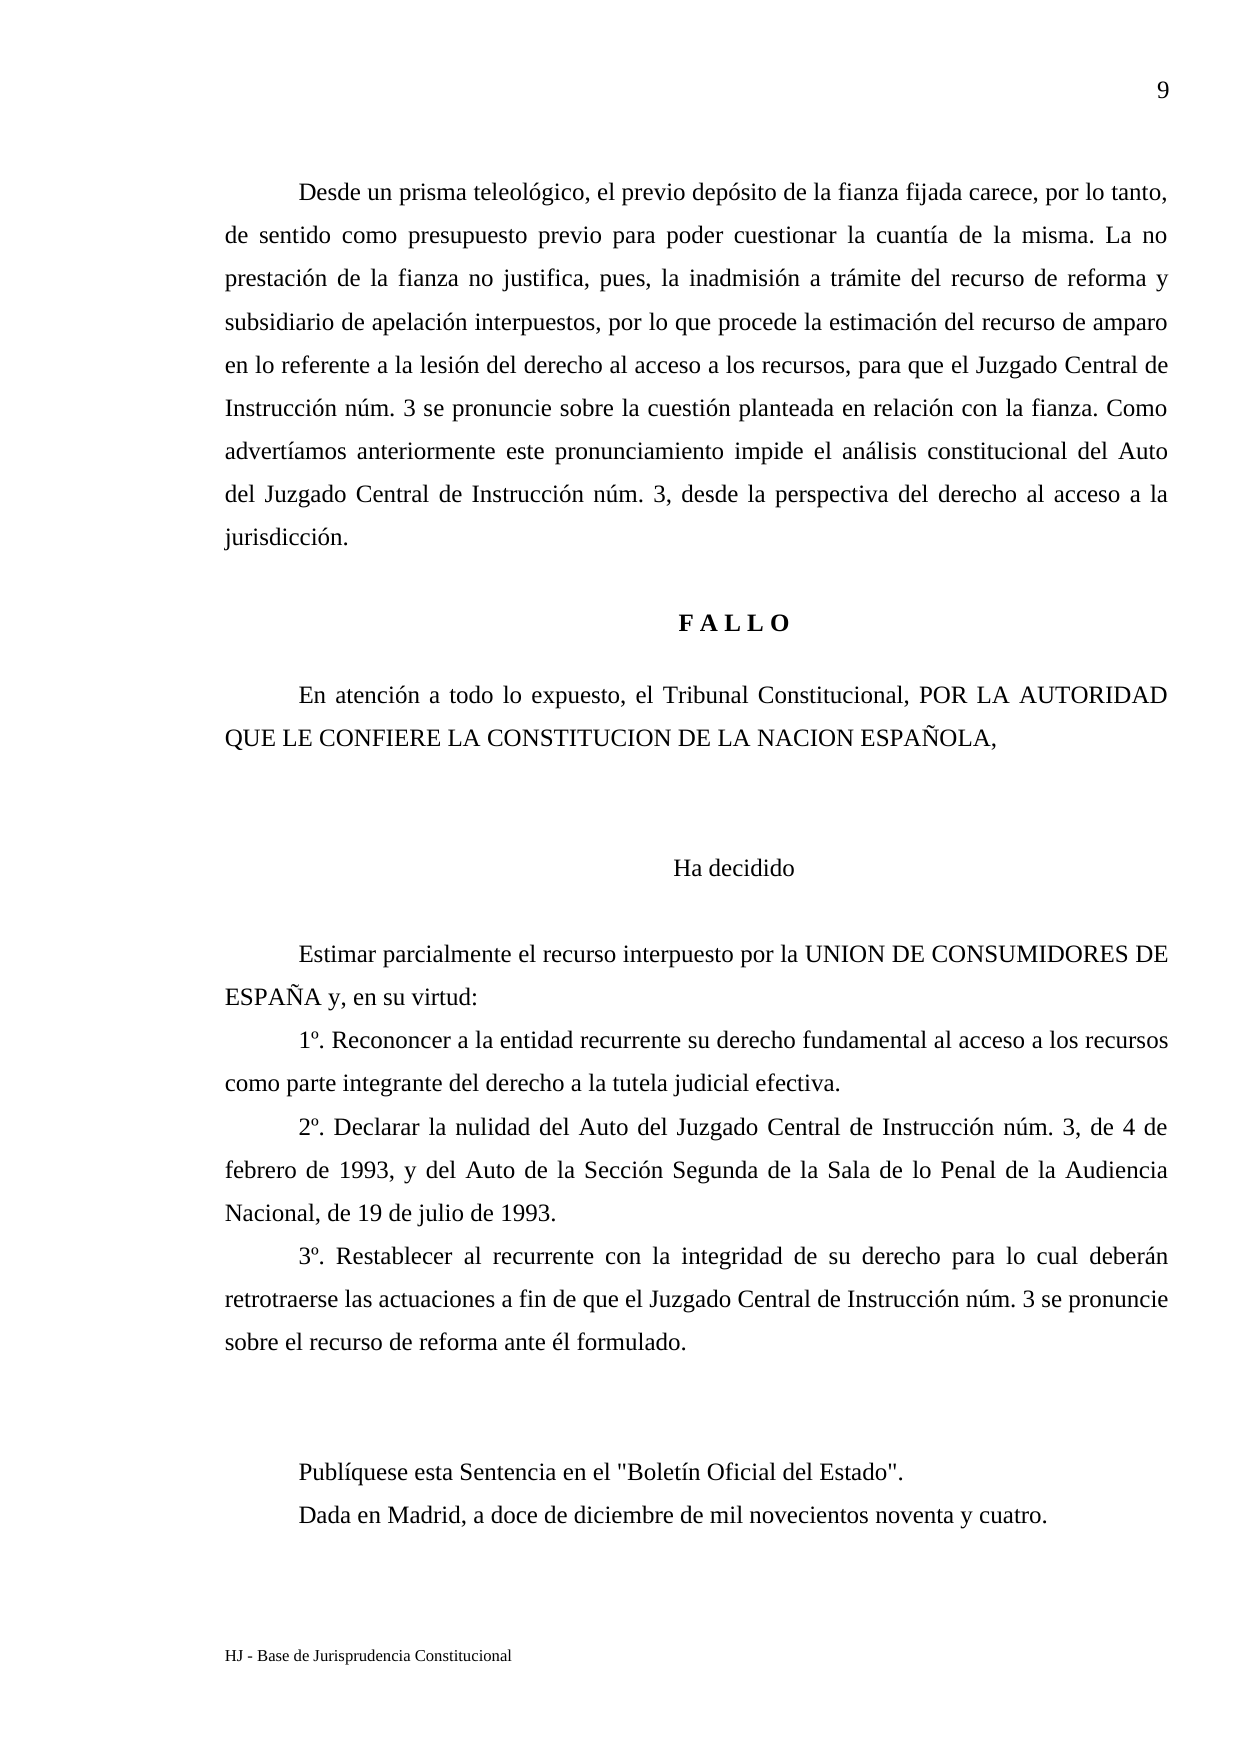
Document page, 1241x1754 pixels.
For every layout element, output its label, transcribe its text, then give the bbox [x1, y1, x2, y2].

text Dada en Madrid, a doce de diciembre de mil novecientos noventa y cuatro. [224, 1500, 1169, 1528]
text En atención a todo lo expuesto, el Tribunal Constitucional, POR LA AUTORIDAD QUE LE CONFIERE LA CONSTITUCION DE LA NACION ESPAÑOLA, [224, 680, 1169, 752]
subtitle F A L L O [224, 608, 1169, 637]
text Estimar parcialmente el recurso interpuesto por la UNION DE CONSUMIDORES DE ESPAÑA y, en su virtud: [224, 939, 1169, 1011]
text Ha decidido [224, 853, 1169, 882]
text Publíquese esta Sentencia en el "Boletín Oficial del Estado". [224, 1457, 1169, 1485]
text 2º. Declarar la nulidad del Auto del Juzgado Central de Instrucción núm. 3, de 4 de febrero de 1993, y del Auto de la Sección Segunda de la Sala de lo Penal de la Audiencia Nacional, de 19 de julio de 1993. [224, 1112, 1169, 1227]
text Desde un prisma teleológico, el previo depósito de la fianza fijada carece, por lo tanto, de sentido como presupuesto previo para poder cuestionar la cuantía de la misma. La no prestación de la fianza no justifica, pues, la inadmisión a trámite del recurso de reforma y subsidiario de apelación interpuestos, por lo que procede la estimación del recurso de amparo en lo referente a la lesión del derecho al acceso a los recursos, para que el Juzgado Central de Instrucción núm. 3 se pronuncie sobre la cuestión planteada en relación con la fianza. Como advertíamos anteriormente este pronunciamiento impide el análisis constitucional del Auto del Juzgado Central de Instrucción núm. 3, desde la perspectiva del derecho al acceso a la jurisdicción. [224, 177, 1169, 551]
text 1º. Recononcer a la entidad recurrente su derecho fundamental al acceso a los recursos como parte integrante del derecho a la tutela judicial efectiva. [224, 1025, 1169, 1097]
text 3º. Restablecer al recurrente con la integridad de su derecho para lo cual deberán retrotraerse las actuaciones a fin de que el Juzgado Central de Instrucción núm. 3 se pronuncie sobre el recurso de reforma ante él formulado. [224, 1241, 1169, 1356]
